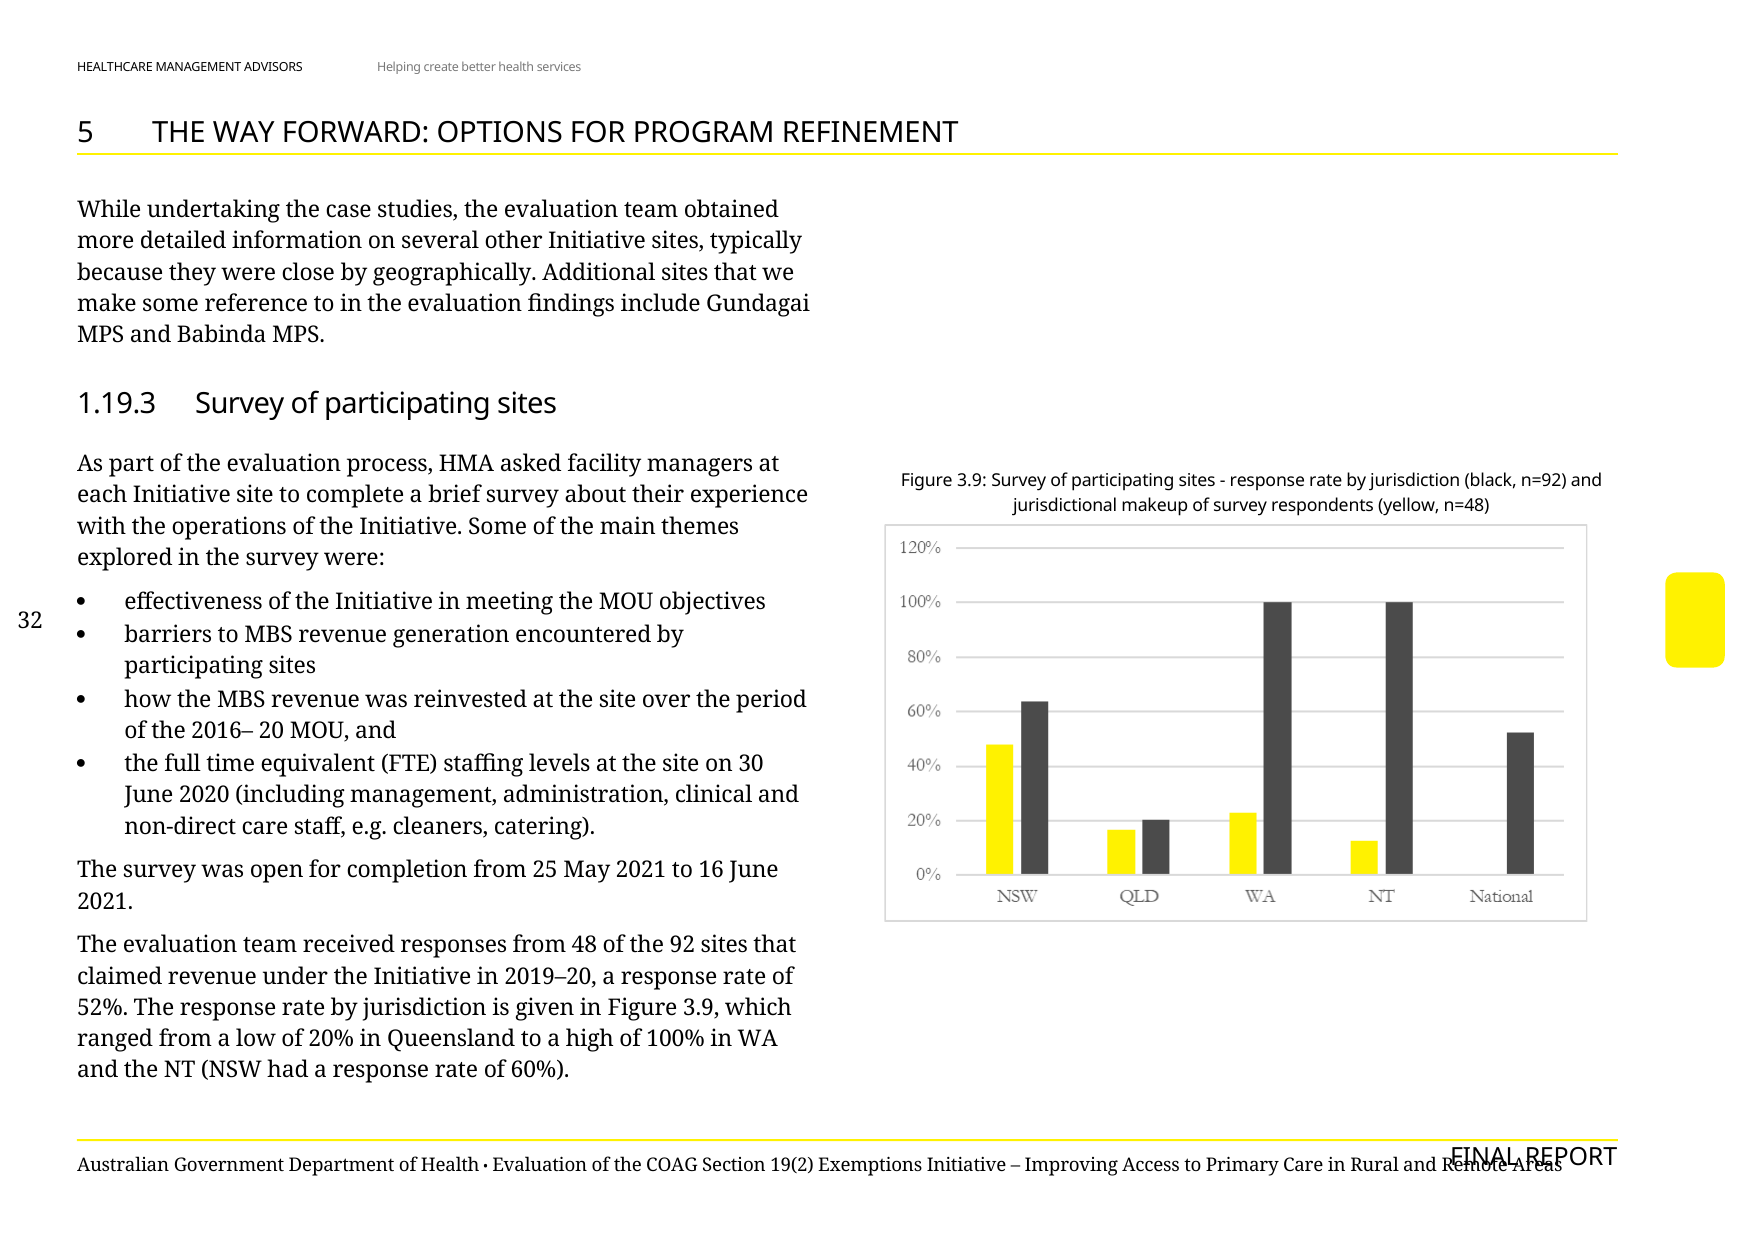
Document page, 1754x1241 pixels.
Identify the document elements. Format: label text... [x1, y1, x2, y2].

subtitle Survey of participating sites [77, 382, 811, 422]
picture [884, 524, 1588, 922]
text While undertaking the case studies, the evaluation team obtained more detailed information on several other Initiative sites, typically because they were close by geographically. Additional sites that we make some reference to in the evaluation findings include Gundagai MPS and Babinda MPS. [77, 193, 811, 349]
list effectiveness of the Initiative in meeting the MOU objectives [77, 585, 811, 616]
list barriers to MBS revenue generation encountered by participating sites [77, 618, 811, 681]
list the full time equivalent (FTE) staffing levels at the site on 30 June 2020 (including management, administration, clinical and non-direct care staff, e.g. cleaners, catering). [77, 747, 811, 841]
text As part of the evaluation process, HMA asked facility managers at each Initiative site to complete a brief survey about their experience with the operations of the Initiative. Some of the main themes explored in the survey were: [77, 447, 811, 572]
text The survey was open for completion from 25 May 2021 to 16 June 2021. [77, 853, 811, 916]
list how the MBS revenue was reinvested at the site over the period of the 2016– 20 MOU, and [77, 683, 811, 745]
